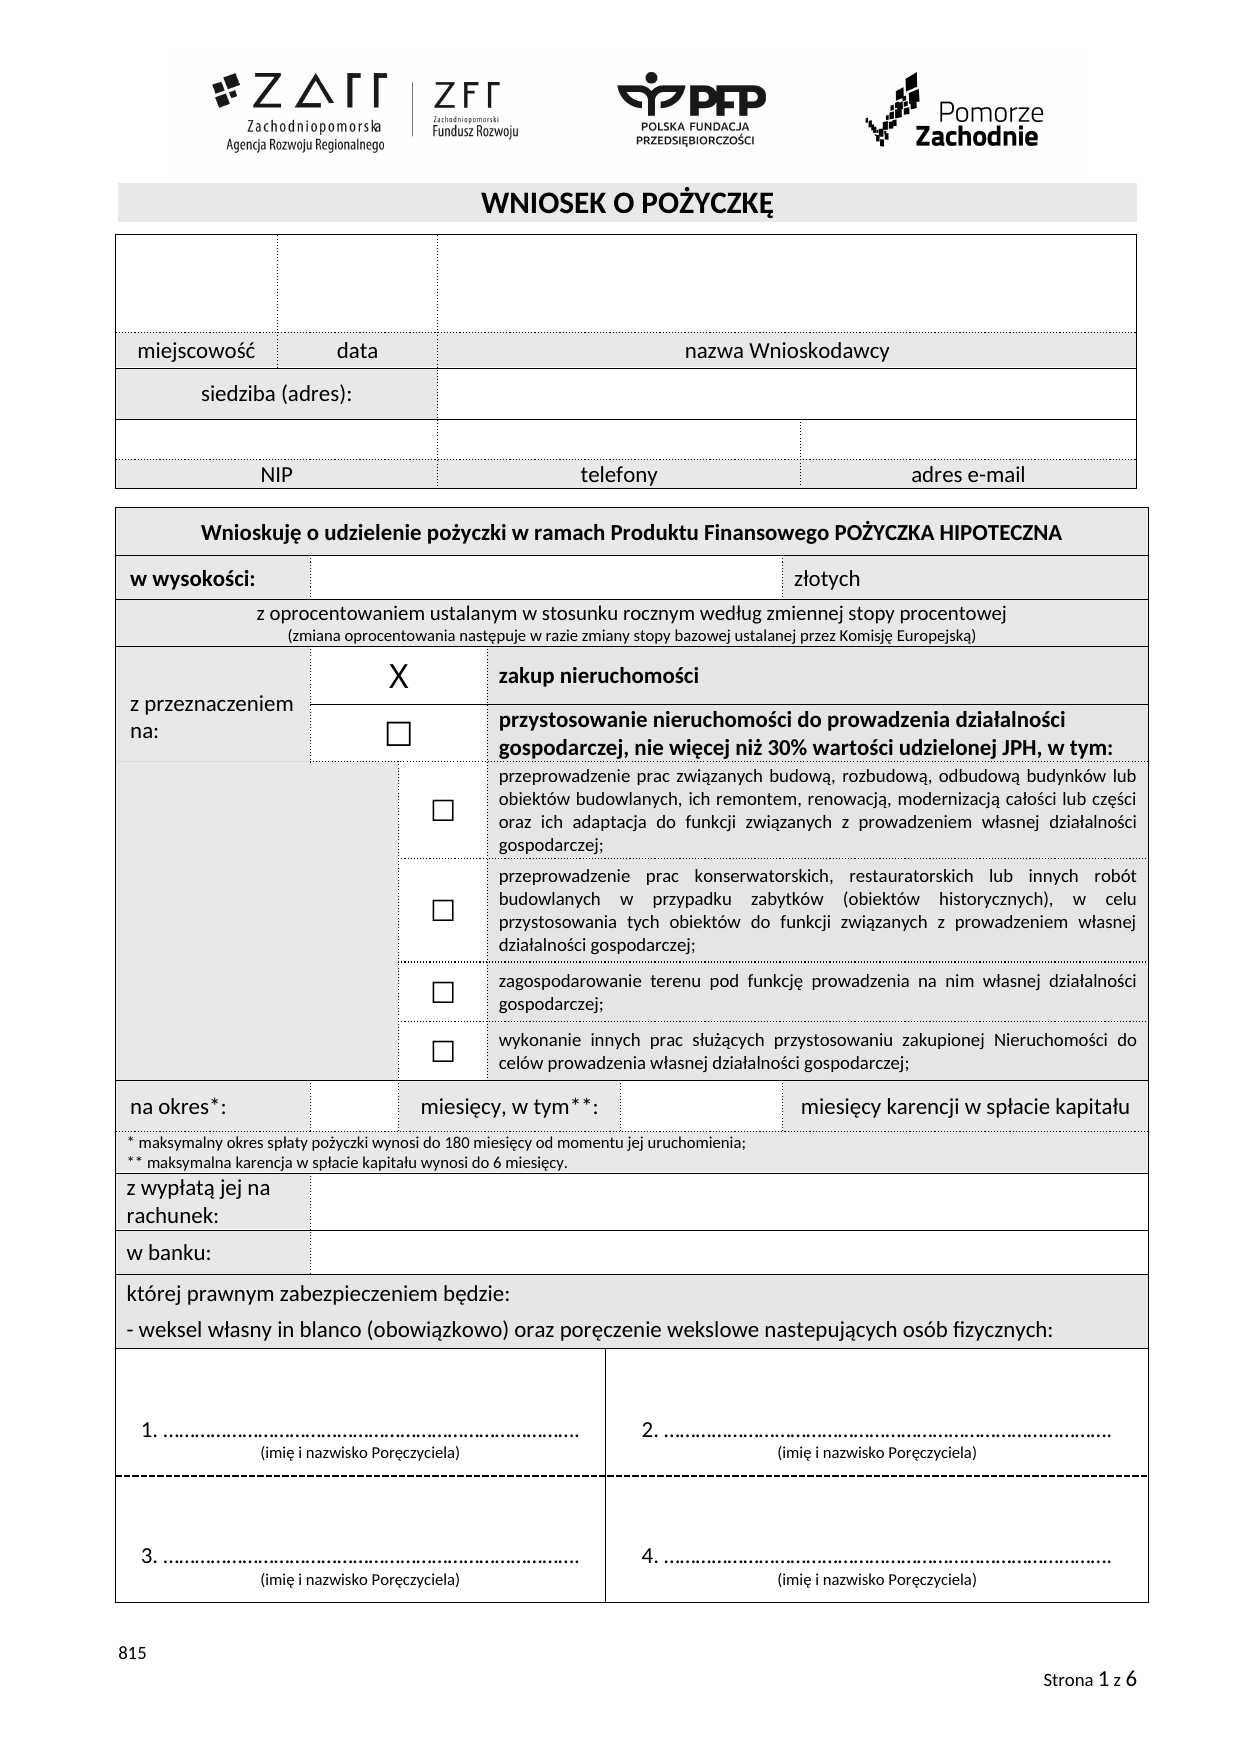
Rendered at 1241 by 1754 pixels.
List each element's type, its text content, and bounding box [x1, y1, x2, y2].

table_cell przeprowadzenie prac konserwatorskich, restauratorskich lub innych robót budowlanych w przypadku zabytków (obiektów historycznych), w celu przystosowania tych obiektów do funkcji związanych z prowadzeniem własnej działalności gospodarczej; [487, 858, 1148, 961]
table_cell [310, 556, 783, 599]
table_cell [310, 647, 487, 704]
table_cell [399, 961, 487, 1021]
table_header Wnioskuję o udzielenie pożyczki w ramach Produktu Finansowego POŻYCZKA HIPOTECZNA [116, 508, 1148, 555]
table_cell 2. …………………………………………………………………………. (imię i nazwisko Poręczyciela) [606, 1349, 1148, 1475]
table_cell [800, 420, 1136, 459]
picture [172, 53, 1083, 171]
table_cell wykonanie innych prac służących przystosowaniu zakupionej Nieruchomości do celów prowadzenia własnej działalności gospodarczej; [487, 1021, 1148, 1080]
table_cell 4. …………………………………………………………………………. (imię i nazwisko Poręczyciela) [606, 1475, 1148, 1602]
table_cell NIP [116, 459, 438, 488]
table_cell z przeznaczeniem na: [116, 647, 310, 761]
table_cell nazwa Wnioskodawcy [438, 332, 1136, 367]
table_cell [620, 1081, 783, 1131]
table_cell w wysokości: [116, 556, 310, 599]
table_cell miesięcy, w tym**: [399, 1081, 620, 1131]
table_cell na okres*: [116, 1081, 310, 1131]
table_cell [116, 761, 399, 1080]
table_cell [438, 369, 1136, 419]
table_cell w banku: [116, 1231, 310, 1274]
table_cell [399, 761, 487, 858]
table_cell której prawnym zabezpieczeniem będzie: [116, 1275, 1148, 1311]
table_cell [116, 420, 438, 459]
table_cell zagospodarowanie terenu pod funkcję prowadzenia na nim własnej działalności gospodarczej; [487, 961, 1148, 1021]
table_header [438, 235, 1136, 332]
table_cell [310, 705, 487, 761]
table_cell przystosowanie nieruchomości do prowadzenia działalności gospodarczej, nie więcej niż 30% wartości udzielonej JPH, w tym: [487, 705, 1148, 761]
table_cell telefony [438, 459, 800, 488]
table_cell [310, 1174, 1148, 1229]
table_cell z wypłatą jej na rachunek: [116, 1174, 310, 1229]
table_header [277, 235, 438, 332]
table_cell miesięcy karencji w spłacie kapitału [783, 1081, 1148, 1131]
table_header [116, 235, 277, 332]
table_cell [438, 420, 800, 459]
table_cell * maksymalny okres spłaty pożyczki wynosi do 180 miesięcy od momentu jej uruchomienia; ** maksymalna karencja w spłacie kapitału wynosi do 6 miesięcy. [116, 1131, 1148, 1172]
table_cell [399, 858, 487, 961]
table_cell z oprocentowaniem ustalanym w stosunku rocznym według zmiennej stopy procentowej (zmiana oprocentowania następuje w razie zmiany stopy bazowej ustalanej przez Komisję Europejską) [116, 600, 1148, 646]
table_cell 3. ……………………………………………………………………. (imię i nazwisko Poręczyciela) [116, 1475, 605, 1602]
table_cell [399, 1021, 487, 1080]
table_cell zakup nieruchomości [487, 647, 1148, 704]
text WNIOSEK O POŻYCZKĘ [118, 183, 1137, 222]
table_cell 1. ……………………………………………………………………. (imię i nazwisko Poręczyciela) [116, 1349, 605, 1475]
table_cell data [277, 332, 438, 367]
table_cell adres e-mail [800, 459, 1136, 488]
table_cell przeprowadzenie prac związanych budową, rozbudową, odbudową budynków lub obiektów budowlanych, ich remontem, renowacją, modernizacją całości lub części oraz ich adaptacja do funkcji związanych z prowadzeniem własnej działalności gospodarczej; [487, 761, 1148, 858]
table_cell [310, 1081, 399, 1131]
table_cell [310, 1231, 1148, 1274]
table_cell - weksel własny in blanco (obowiązkowo) oraz poręczenie wekslowe nastepujących osób fizycznych: [116, 1311, 1148, 1348]
table_cell siedziba (adres): [116, 369, 438, 419]
table_cell złotych [783, 556, 1148, 599]
table_cell miejscowość [116, 332, 277, 367]
